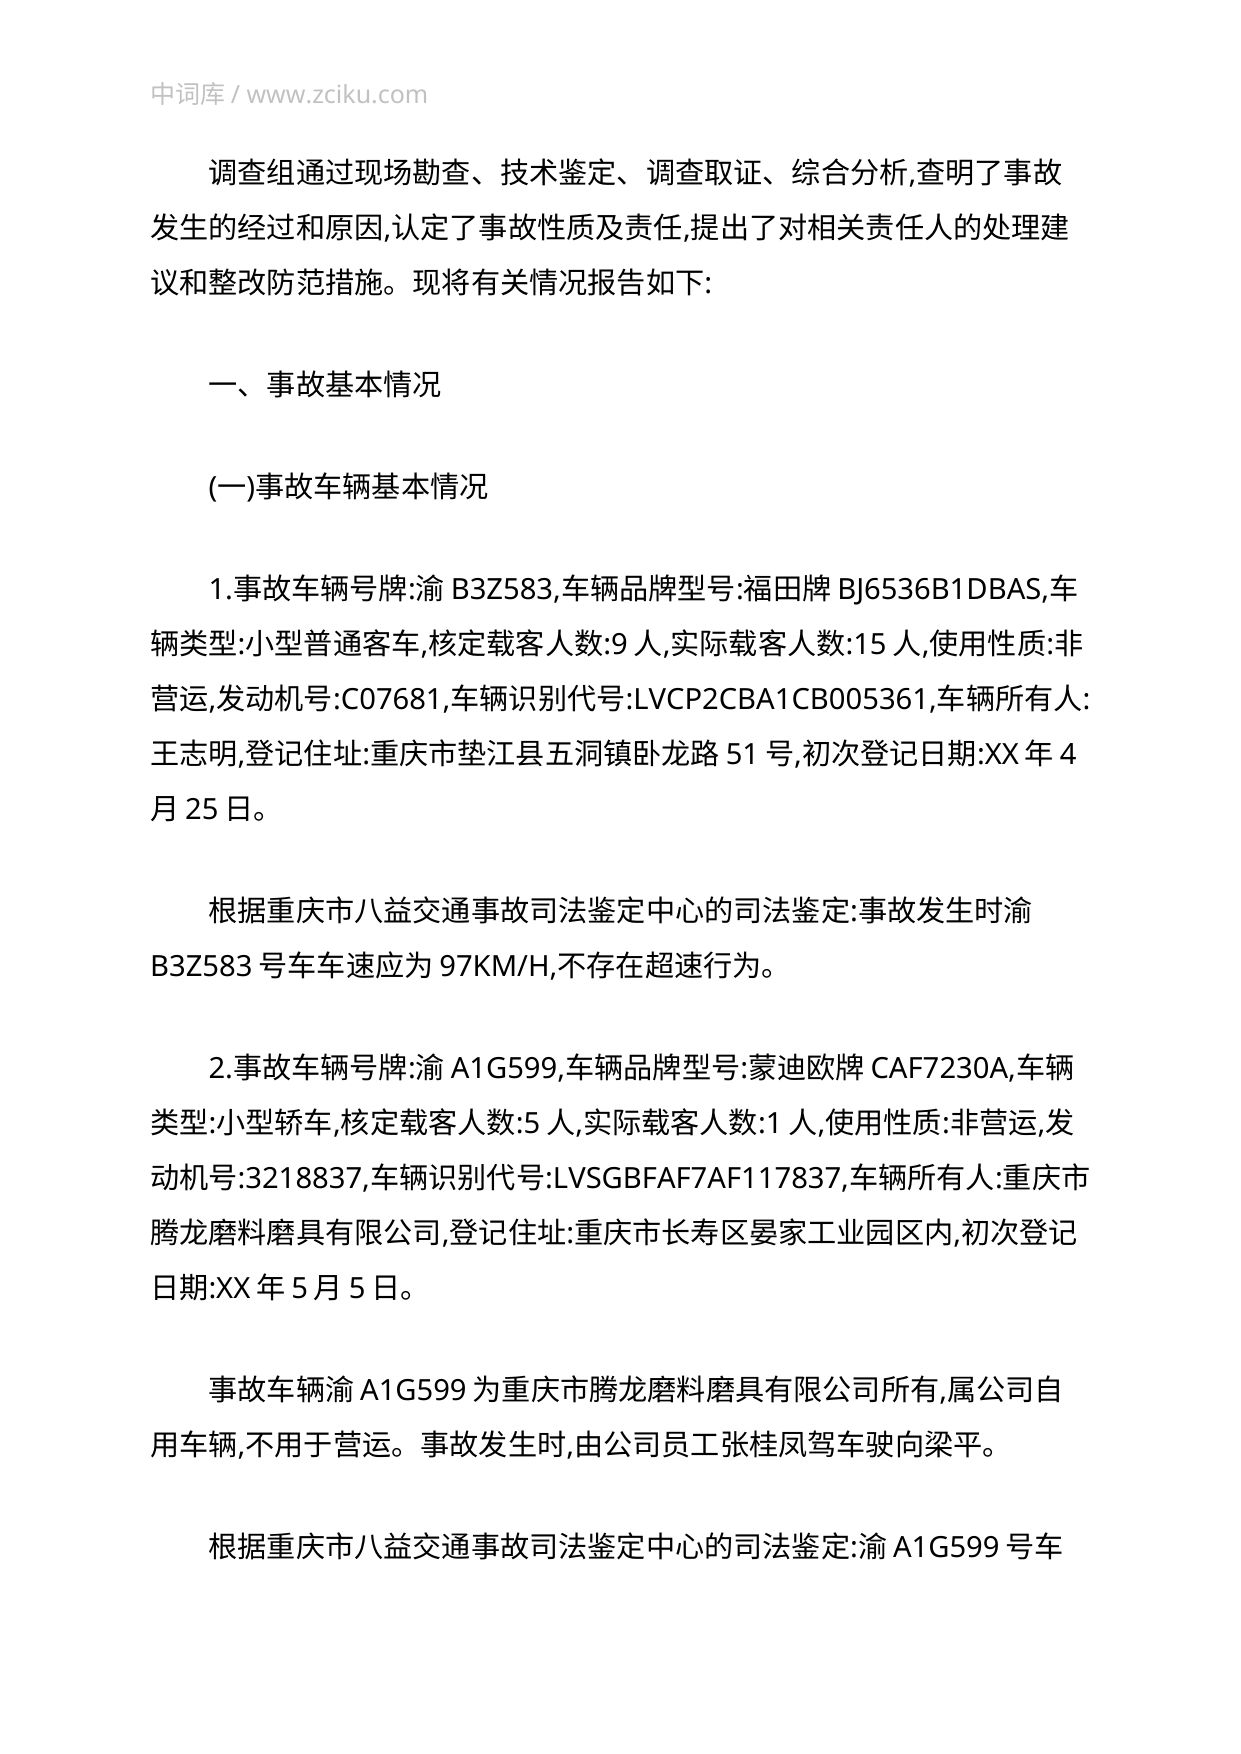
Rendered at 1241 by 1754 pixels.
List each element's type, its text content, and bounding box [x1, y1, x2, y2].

text (一)事故车辆基本情况 [150, 464, 1090, 506]
text 事故车辆渝A1G599为重庆市腾龙磨料磨具有限公司所有,属公司自用车辆,不用于营运。事故发生时,由公司员工张桂凤驾车驶向梁平。 [150, 1367, 1090, 1464]
text 1.事故车辆号牌:渝B3Z583,车辆品牌型号:福田牌BJ6536B1DBAS,车辆类型:小型普通客车,核定载客人数:9人,实际载客人数:15人,使用性质:非营运,发动机号:C07681,车辆识别代号:LVCP2CBA1CB005361,车辆所有人:王志明,登记住址:重庆市垫江县五洞镇卧龙路51号,初次登记日期:XX年4月25日。 [150, 566, 1090, 828]
text 根据重庆市八益交通事故司法鉴定中心的司法鉴定:事故发生时渝B3Z583号车车速应为97KM/H,不存在超速行为。 [150, 888, 1090, 985]
text 调查组通过现场勘查、技术鉴定、调查取证、综合分析,查明了事故发生的经过和原因,认定了事故性质及责任,提出了对相关责任人的处理建议和整改防范措施。现将有关情况报告如下: [150, 150, 1090, 302]
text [150, 1524, 1090, 1566]
text 一、事故基本情况 [150, 362, 1090, 404]
text 2.事故车辆号牌:渝A1G599,车辆品牌型号:蒙迪欧牌CAF7230A,车辆类型:小型轿车,核定载客人数:5人,实际载客人数:1人,使用性质:非营运,发动机号:3218837,车辆识别代号:LVSGBFAF7AF117837,车辆所有人:重庆市腾龙磨料磨具有限公司,登记住址:重庆市长寿区晏家工业园区内,初次登记日期:XX年5月5日。 [150, 1045, 1090, 1307]
